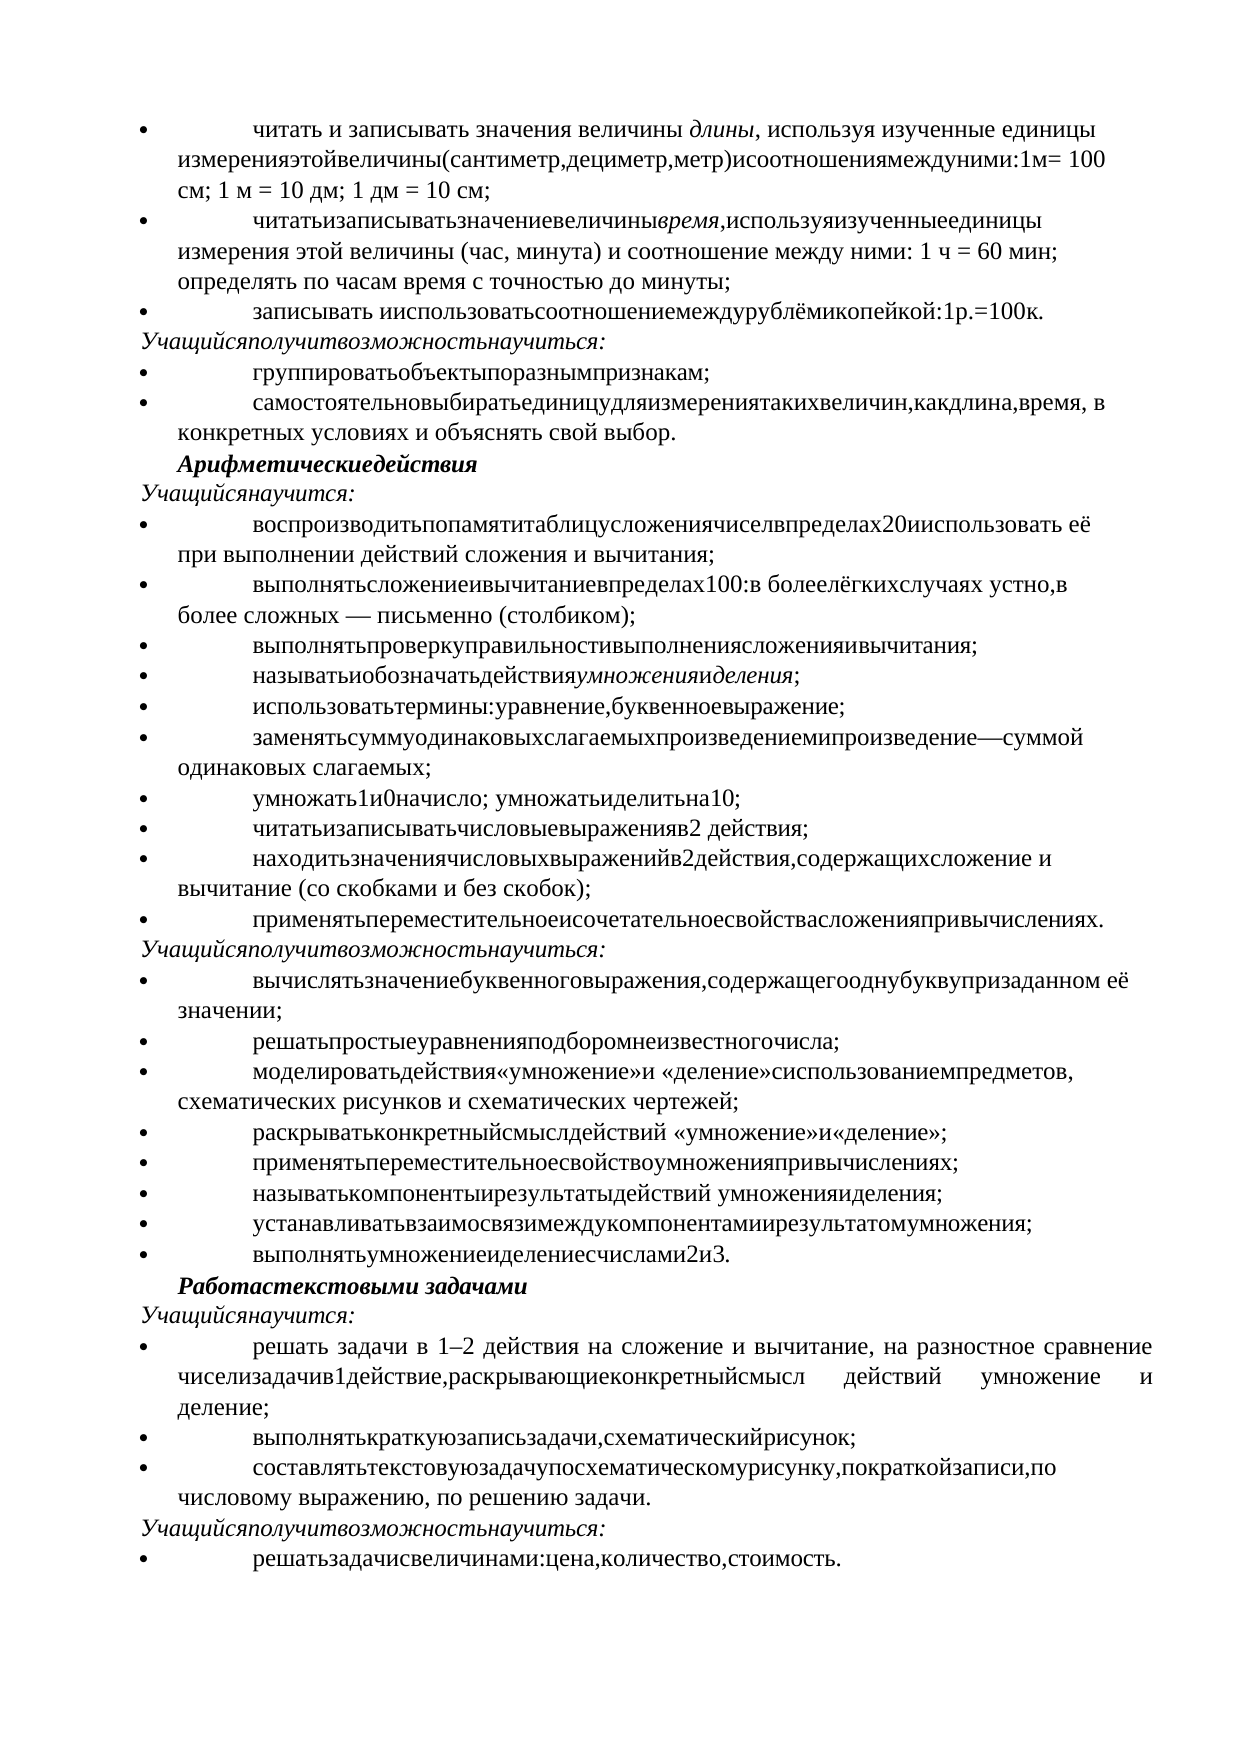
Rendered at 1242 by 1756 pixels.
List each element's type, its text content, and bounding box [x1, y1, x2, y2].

list читатьизаписыватьчисловыевыраженияв2 действия; [140, 813, 1197, 842]
text Учащийсянаучится: [140, 478, 1197, 507]
list выполнятьпроверкуправильностивыполнениясложенияивычитания; [140, 630, 1197, 659]
list заменятьсуммуодинаковыхслагаемыхпроизведениемипроизведение—суммой одинаковых слагаемых; [140, 722, 1135, 781]
text Учащийсяполучитвозможностьнаучиться: [140, 1513, 1197, 1542]
list применятьпереместительноеисочетательноесвойствасложенияпривычислениях. [140, 904, 1197, 933]
subtitle Арифметическиедействия [177, 449, 1197, 478]
list читать и записывать значения величины длины, используя изученные единицы измеренияэтойвеличины(сантиметр,дециметр,метр)исоотношениямеждуними:1м= 100 см; 1 м = 10 дм; 1 дм = 10 см; [140, 114, 1132, 204]
list воспроизводитьпопамятитаблицусложениячиселвпределах20ииспользовать её при выполнении действий сложения и вычитания; [140, 509, 1126, 568]
list выполнятьсложениеивычитаниевпределах100:в болеелёгкихслучаях устно,в более сложных — письменно (столбиком); [140, 569, 1131, 628]
list устанавливатьвзаимосвязимеждукомпонентамиирезультатомумножения; [140, 1208, 1197, 1237]
list составлятьтекстовуюзадачупосхематическомурисунку,пократкойзаписи,по числовому выражению, по решению задачи. [140, 1452, 1114, 1511]
list выполнятькраткуюзаписьзадачи,схематическийрисунок; [140, 1422, 1197, 1451]
list самостоятельновыбиратьединицудляизмерениятакихвеличин,какдлина,время, в конкретных условиях и объяснять свой выбор. [140, 387, 1145, 446]
list решатьпростыеуравненияподборомнеизвестногочисла; [140, 1026, 1197, 1055]
text Учащийсяполучитвозможностьнаучиться: [140, 326, 1197, 355]
text Учащийсянаучится: [140, 1301, 1197, 1329]
subtitle Работастекстовыми задачами [177, 1271, 1197, 1299]
list раскрыватьконкретныйсмыслдействий «умножение»и«деление»; [140, 1117, 1197, 1146]
list умножать1и0начисло; умножатьиделитьна10; [140, 783, 1197, 811]
list выполнятьумножениеиделениесчислами2и3. [140, 1239, 1197, 1268]
list читатьизаписыватьзначениевеличинывремя,используяизученныеединицы измерения этой величины (час, минута) и соотношение между ними: 1 ч = 60 мин; определять по часам время с точностью до минуты; [140, 205, 1093, 295]
list использоватьтермины:уравнение,буквенноевыражение; [140, 691, 1197, 720]
list применятьпереместительноесвойствоумноженияпривычислениях; [140, 1147, 1197, 1176]
list группироватьобъектыпоразнымпризнакам; [140, 357, 1197, 386]
text Учащийсяполучитвозможностьнаучиться: [140, 934, 1197, 963]
list решать задачи в 1–2 действия на сложение и вычитание, на разностное сравнение чиселизадачив1действие,раскрывающиеконкретныйсмысл действий умножение и деление; [140, 1331, 1154, 1420]
list находитьзначениячисловыхвыраженийв2действия,содержащихсложение и вычитание (со скобками и без скобок); [140, 843, 1103, 902]
list записывать ииспользоватьсоотношениемеждурублёмикопейкой:1р.=100к. [140, 297, 1197, 325]
list называтькомпонентыирезультатыдействий умноженияиделения; [140, 1178, 1197, 1207]
list моделироватьдействия«умножение»и «деление»сиспользованиемпредметов, схематических рисунков и схематических чертежей; [140, 1056, 1109, 1115]
list называтьиобозначатьдействияумноженияиделения; [140, 661, 1197, 689]
list вычислятьзначениебуквенноговыражения,содержащегооднубуквупризаданном её значении; [140, 965, 1152, 1024]
list решатьзадачисвеличинами:цена,количество,стоимость. [140, 1543, 1197, 1572]
